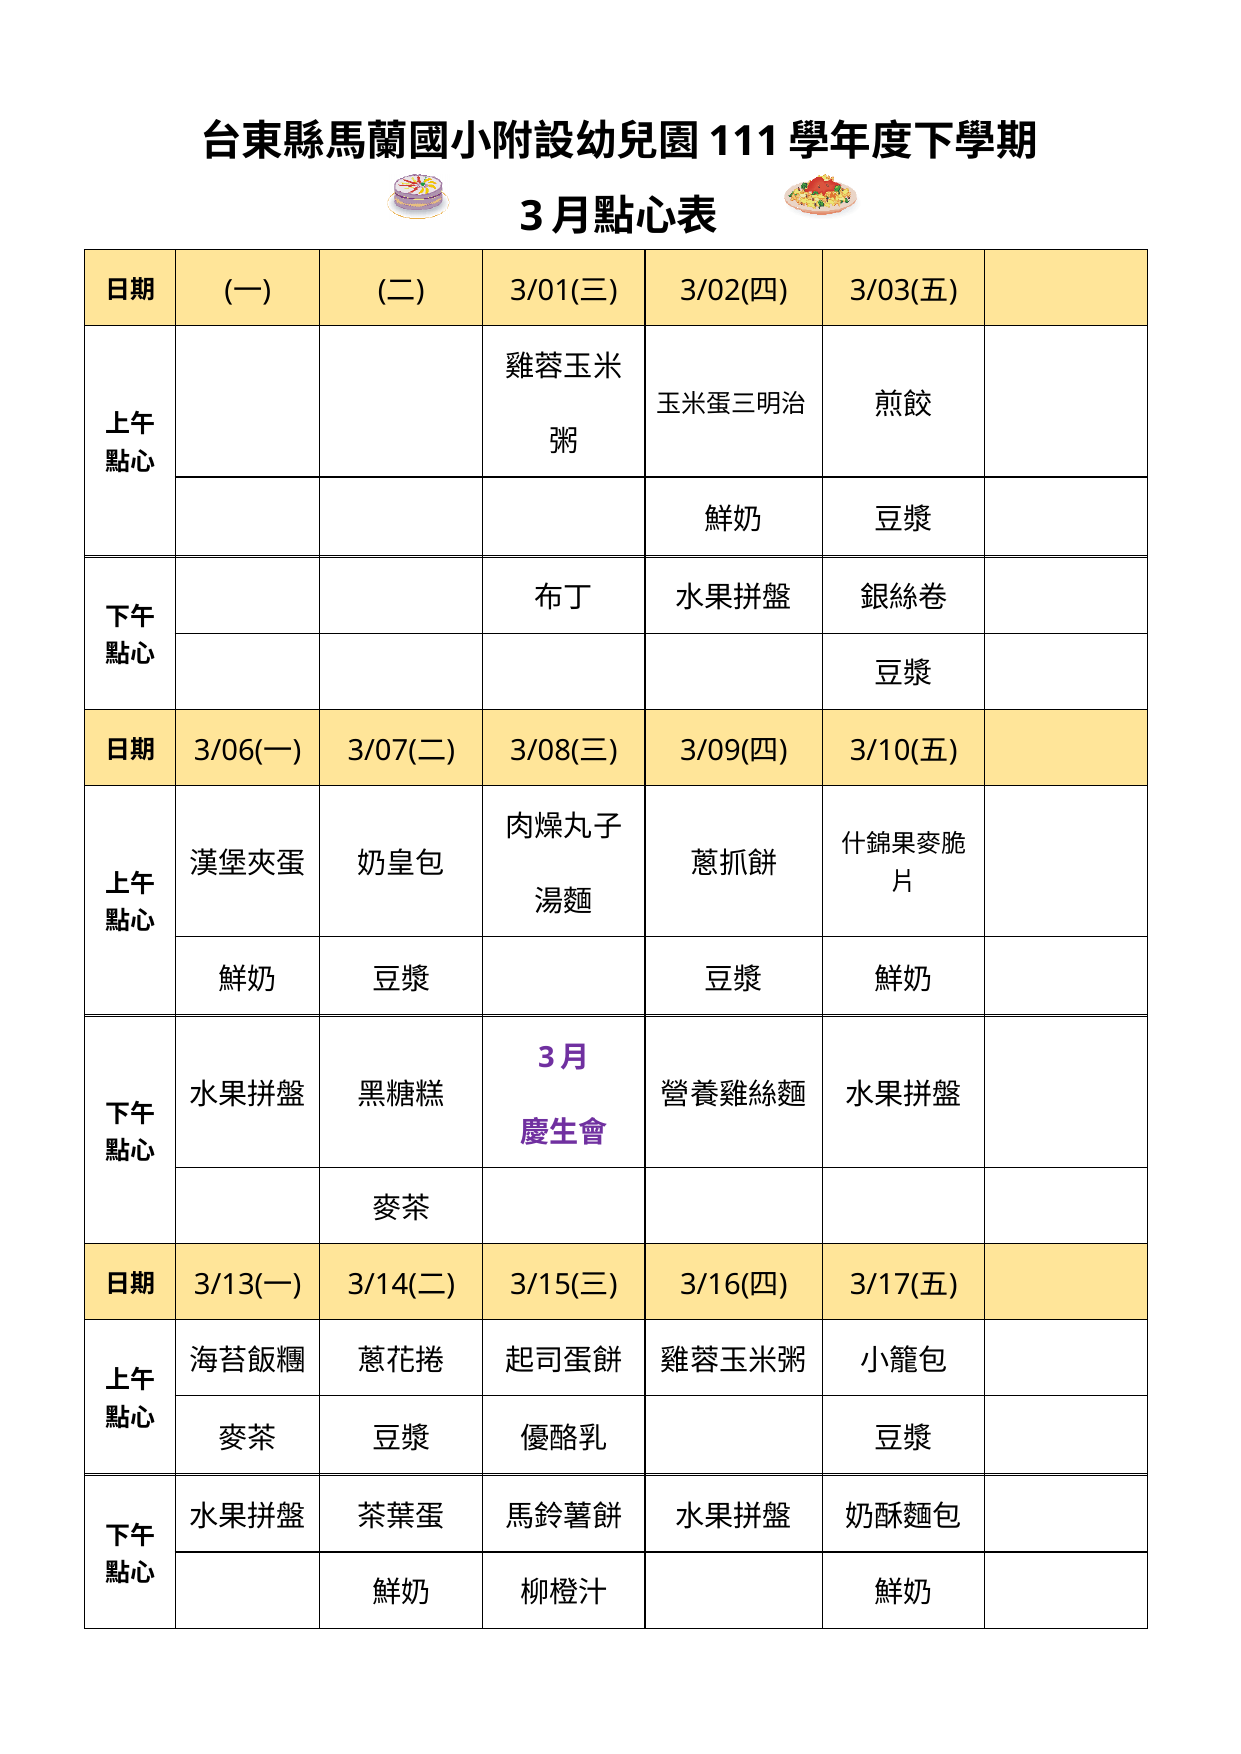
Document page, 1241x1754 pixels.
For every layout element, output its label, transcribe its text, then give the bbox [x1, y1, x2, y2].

table_cell 上午點心 [85, 1320, 175, 1473]
table_cell 3/14(二) [320, 1244, 482, 1319]
table_cell 柳橙汁 [483, 1553, 644, 1627]
table_cell 雞蓉玉米粥 [646, 1320, 822, 1395]
table_cell [985, 478, 1147, 554]
table_header (二) [320, 250, 482, 325]
table_cell 日期 [85, 710, 175, 785]
table_cell 下午點心 [85, 558, 175, 709]
table_cell 3/07(二) [320, 710, 482, 785]
table_cell [985, 1476, 1147, 1551]
table_cell 水果拼盤 [176, 1017, 319, 1167]
table_cell 3/08(三) [483, 710, 644, 785]
table_cell [823, 1168, 984, 1243]
table_cell 3/09(四) [646, 710, 822, 785]
table_cell 豆漿 [646, 937, 822, 1014]
table_cell 漢堡夾蛋 [176, 786, 319, 936]
table_cell 上午點心 [85, 786, 175, 1014]
table_cell [646, 634, 822, 709]
table_cell [985, 1168, 1147, 1243]
table_header [985, 250, 1147, 325]
table_cell [985, 558, 1147, 633]
table_cell [985, 1320, 1147, 1395]
table_cell 小籠包 [823, 1320, 984, 1395]
table_cell 豆漿 [823, 478, 984, 554]
table_cell [985, 1244, 1147, 1319]
table_cell 海苔飯糰 [176, 1320, 319, 1395]
picture [387, 174, 450, 220]
text 台東縣馬蘭國小附設幼兒園111學年度下學期 [93, 99, 1144, 174]
table_cell 鮮奶 [176, 937, 319, 1014]
table_cell [320, 558, 482, 633]
table_cell 鮮奶 [646, 478, 822, 554]
table_cell [320, 478, 482, 554]
table_cell [985, 710, 1147, 785]
table_cell 黑糖糕 [320, 1017, 482, 1167]
table_cell [320, 326, 482, 476]
table_cell [320, 634, 482, 709]
table_cell 日期 [85, 1244, 175, 1319]
table_header 3/02(四) [646, 250, 822, 325]
table_cell 3/06(一) [176, 710, 319, 785]
table_cell 麥茶 [320, 1168, 482, 1243]
table_cell [985, 786, 1147, 936]
table_cell 3/13(一) [176, 1244, 319, 1319]
table_cell [176, 478, 319, 554]
table_cell 煎餃 [823, 326, 984, 476]
table_cell [985, 1396, 1147, 1473]
table_cell 布丁 [483, 558, 644, 633]
table_cell [985, 1553, 1147, 1627]
table_cell [483, 478, 644, 554]
text 3月點心表 [93, 174, 1144, 249]
table_cell [176, 634, 319, 709]
table_cell 3/15(三) [483, 1244, 644, 1319]
table_cell 營養雞絲麵 [646, 1017, 822, 1167]
table_cell 3月 慶生會 [483, 1017, 644, 1167]
table_cell 下午點心 [85, 1017, 175, 1243]
table_cell [483, 1168, 644, 1243]
table_cell 上午點心 [85, 326, 175, 554]
table_cell 3/10(五) [823, 710, 984, 785]
table_cell [176, 1168, 319, 1243]
table_cell 下午點心 [85, 1476, 175, 1627]
table_cell 馬鈴薯餅 [483, 1476, 644, 1551]
table_cell [985, 1017, 1147, 1167]
table_cell 水果拼盤 [646, 558, 822, 633]
table_cell [646, 1168, 822, 1243]
table_cell 水果拼盤 [646, 1476, 822, 1551]
table_header (一) [176, 250, 319, 325]
table_cell 豆漿 [320, 1396, 482, 1473]
table_cell 豆漿 [823, 634, 984, 709]
table_cell [176, 558, 319, 633]
table_cell 鮮奶 [823, 1553, 984, 1627]
table_cell 蔥抓餅 [646, 786, 822, 936]
table_cell 3/16(四) [646, 1244, 822, 1319]
table_cell 豆漿 [823, 1396, 984, 1473]
table_cell [985, 634, 1147, 709]
table_cell [483, 937, 644, 1014]
table_cell 玉米蛋三明治 [646, 326, 822, 476]
table_cell 優酪乳 [483, 1396, 644, 1473]
table_cell 雞蓉玉米粥 [483, 326, 644, 476]
table_cell 肉燥丸子湯麵 [483, 786, 644, 936]
table_cell 奶酥麵包 [823, 1476, 984, 1551]
table_cell [646, 1553, 822, 1627]
table_cell [176, 1553, 319, 1627]
table_cell 水果拼盤 [823, 1017, 984, 1167]
table_cell 起司蛋餅 [483, 1320, 644, 1395]
table_cell 什錦果麥脆片 [823, 786, 984, 936]
table_cell [985, 326, 1147, 476]
table_header 3/01(三) [483, 250, 644, 325]
table_cell 3/17(五) [823, 1244, 984, 1319]
table_header 3/03(五) [823, 250, 984, 325]
table_cell 銀絲卷 [823, 558, 984, 633]
table_cell [483, 634, 644, 709]
table_cell 蔥花捲 [320, 1320, 482, 1395]
table_cell [646, 1396, 822, 1473]
table_cell 鮮奶 [823, 937, 984, 1014]
table_cell [985, 937, 1147, 1014]
table_cell 茶葉蛋 [320, 1476, 482, 1551]
table_cell 麥茶 [176, 1396, 319, 1473]
table_cell 水果拼盤 [176, 1476, 319, 1551]
table_cell [176, 326, 319, 476]
table_cell 鮮奶 [320, 1553, 482, 1627]
table_cell 奶皇包 [320, 786, 482, 936]
table_header 日期 [85, 250, 175, 325]
table_cell 豆漿 [320, 937, 482, 1014]
